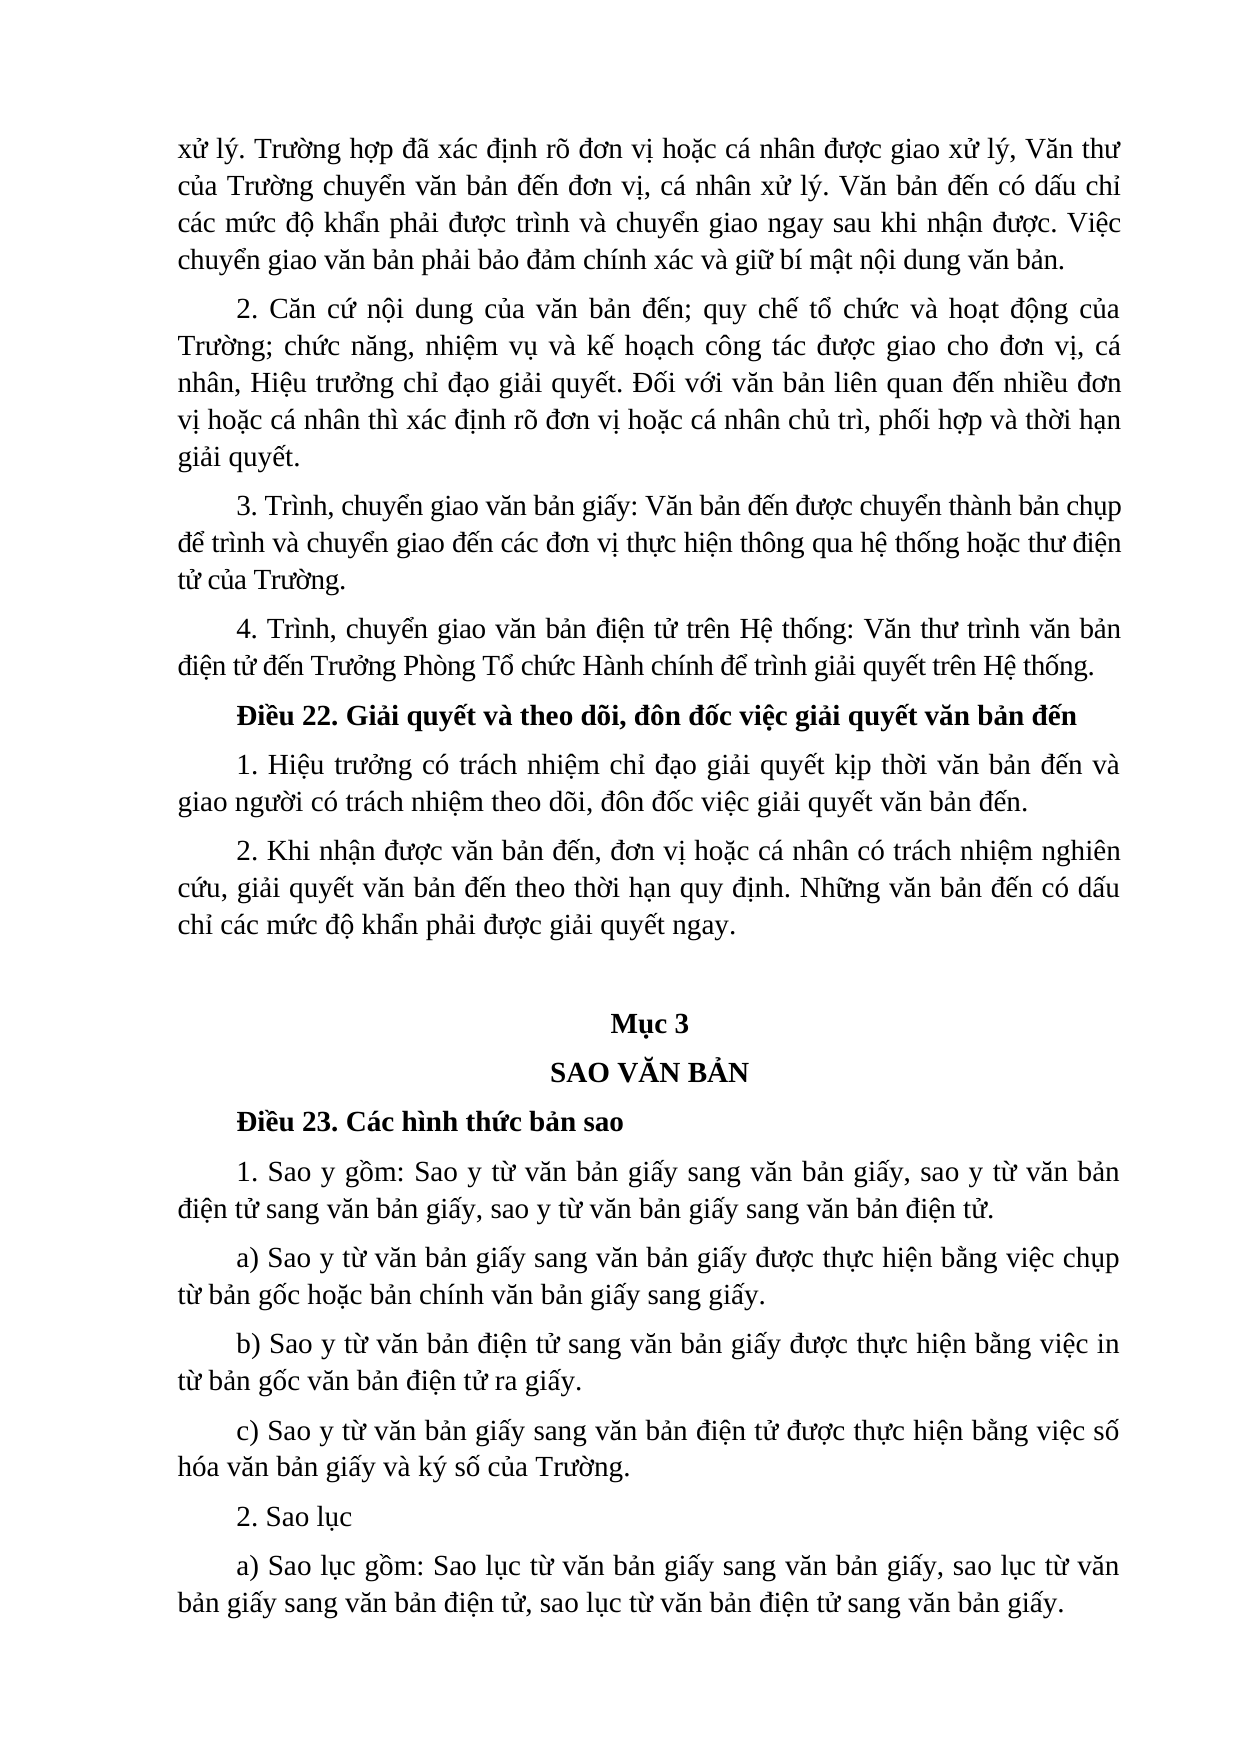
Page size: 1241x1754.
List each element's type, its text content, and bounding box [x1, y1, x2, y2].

text a) Sao lục gồm: Sao lục từ văn bản giấy sang văn bản giấy, sao lục từ văn bản giấy sang văn bản điện tử, sao lục từ văn bản điện tử sang văn bản giấy. [177, 1548, 1122, 1619]
text b) Sao y từ văn bản điện tử sang văn bản giấy được thực hiện bằng việc in từ bản gốc văn bản điện tử ra giấy. [177, 1326, 1122, 1397]
text Điều 23. Các hình thức bản sao [177, 1104, 1122, 1138]
text c) Sao y từ văn bản giấy sang văn bản điện tử được thực hiện bằng việc số hóa văn bản giấy và ký số của Trường. [177, 1413, 1122, 1483]
text 1. Hiệu trưởng có trách nhiệm chỉ đạo giải quyết kịp thời văn bản đến và giao người có trách nhiệm theo dõi, đôn đốc việc giải quyết văn bản đến. [177, 747, 1122, 817]
text a) Sao y từ văn bản giấy sang văn bản giấy được thực hiện bằng việc chụp từ bản gốc hoặc bản chính văn bản giấy sang giấy. [177, 1240, 1122, 1311]
text 2. Căn cứ nội dung của văn bản đến; quy chế tổ chức và hoạt động của Trường; chức năng, nhiệm vụ và kế hoạch công tác được giao cho đơn vị, cá nhân, Hiệu trưởng chỉ đạo giải quyết. Đối với văn bản liên quan đến nhiều đơn vị hoặc cá nhân thì xác định rõ đơn vị hoặc cá nhân chủ trì, phối hợp và thời hạn giải quyết. [177, 291, 1122, 472]
text 1. Sao y gồm: Sao y từ văn bản giấy sang văn bản giấy, sao y từ văn bản điện tử sang văn bản giấy, sao y từ văn bản giấy sang văn bản điện tử. [177, 1154, 1122, 1224]
text 3. Trình, chuyển giao văn bản giấy: Văn bản đến được chuyển thành bản chụp để trình và chuyển giao đến các đơn vị thực hiện thông qua hệ thống hoặc thư điện tử của Trường. [177, 488, 1122, 596]
text Điều 22. Giải quyết và theo dõi, đôn đốc việc giải quyết văn bản đến [177, 698, 1122, 731]
text 4. Trình, chuyển giao văn bản điện tử trên Hệ thống: Văn thư trình văn bản điện tử đến Trưởng Phòng Tổ chức Hành chính để trình giải quyết trên Hệ thống. [177, 611, 1122, 682]
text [177, 131, 1122, 276]
text Mục 3 [177, 1006, 1122, 1039]
text 2. Sao lục [177, 1499, 1122, 1532]
text SAO VĂN BẢN [177, 1055, 1122, 1089]
text 2. Khi nhận được văn bản đến, đơn vị hoặc cá nhân có trách nhiệm nghiên cứu, giải quyết văn bản đến theo thời hạn quy định. Những văn bản đến có dấu chỉ các mức độ khẩn phải được giải quyết ngay. [177, 833, 1122, 941]
